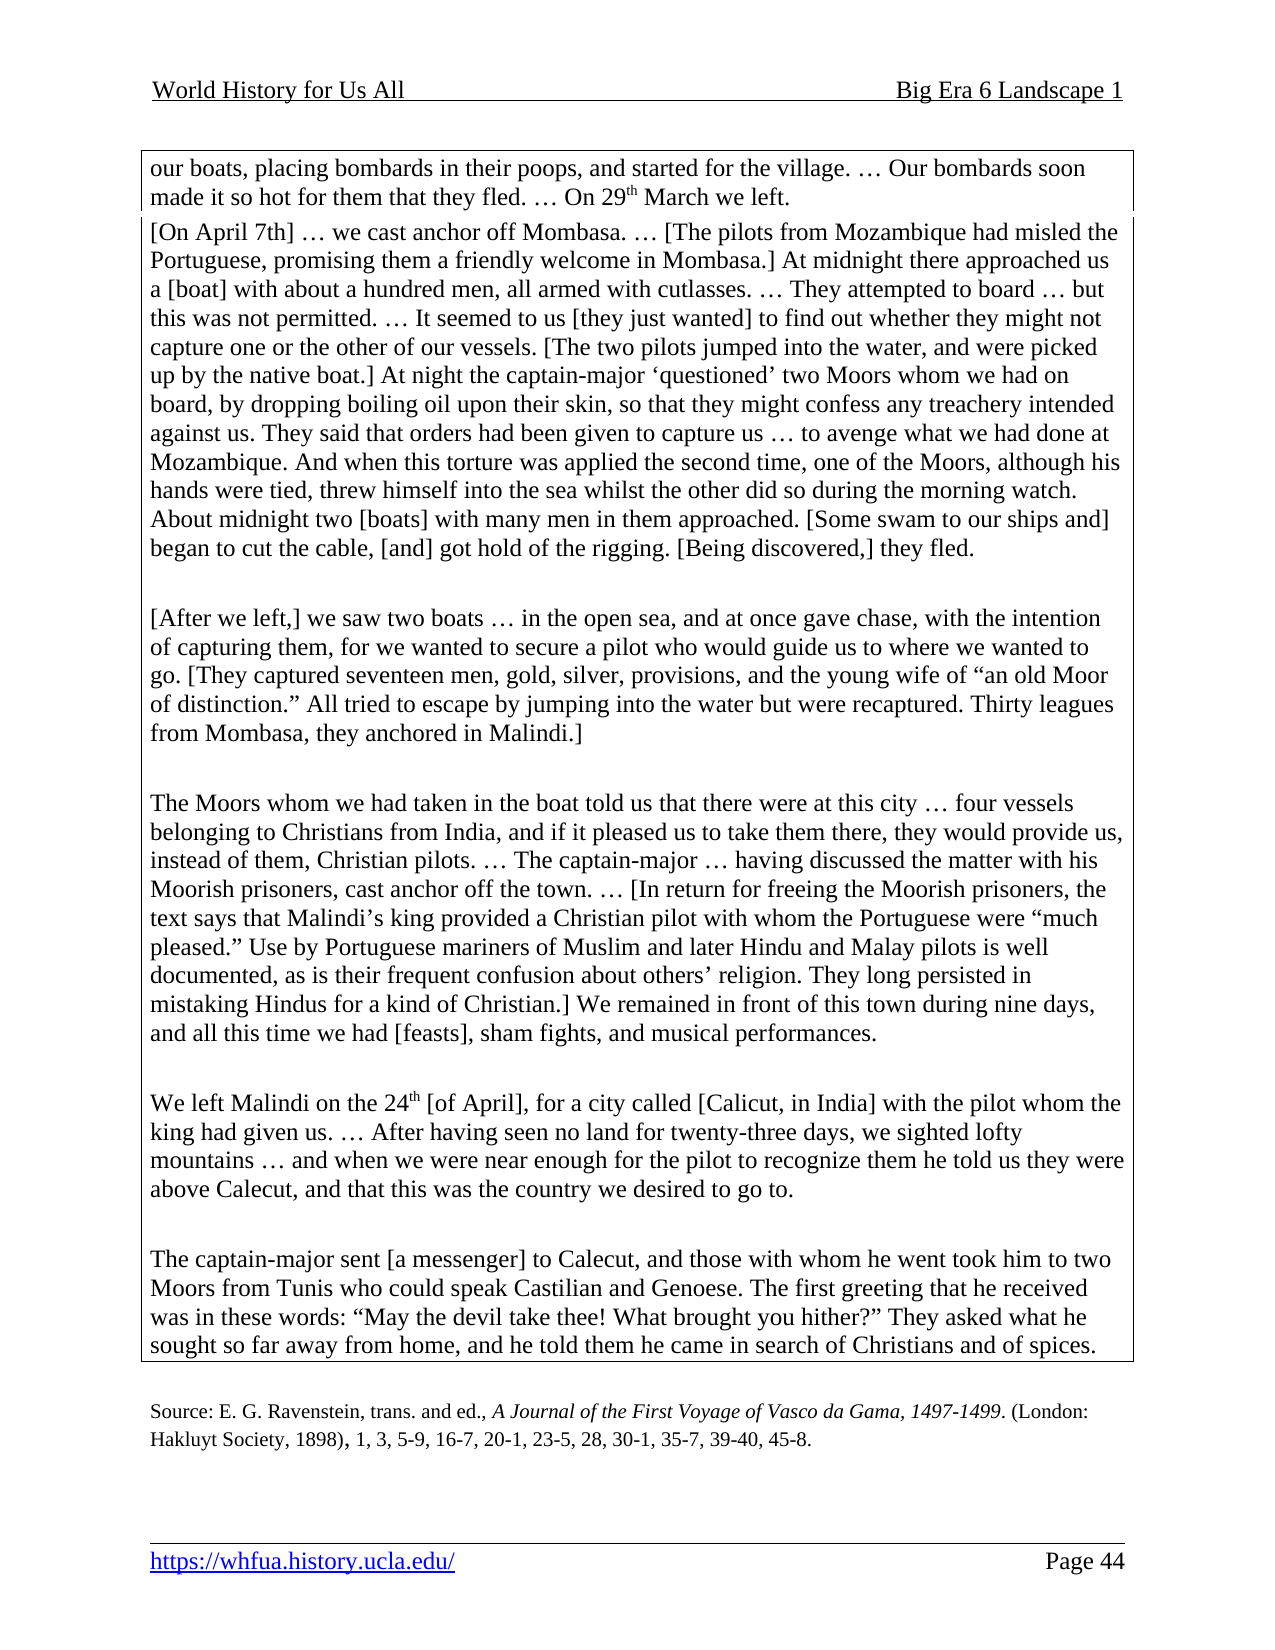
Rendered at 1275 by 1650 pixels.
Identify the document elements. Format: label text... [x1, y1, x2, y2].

text We left Malindi on the 24th [of April], for a city called [Calicut, in India] with the pilot whom the king had given us. … After having seen no land for twenty-three days, we sighted lofty mountains … and when we were near enough for the pilot to recognize them he told us they were above Calecut, and that this was the country we desired to go to. [142, 1088, 1133, 1203]
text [142, 151, 1133, 211]
text The Moors whom we had taken in the boat told us that there were at this city … four vessels belonging to Christians from India, and if it pleased us to take them there, they would provide us, instead of them, Christian pilots. … The captain-major … having discussed the matter with his Moorish prisoners, cast anchor off the town. … [In return for freeing the Moorish prisoners, the text says that Malindi’s king provided a Christian pilot with whom the Portuguese were “much pleased.” Use by Portuguese mariners of Muslim and later Hindu and Malay pilots is well documented, as is their frequent confusion about others’ religion. They long persisted in mistaking Hindus for a kind of Christian.] We remained in front of this town during nine days, and all this time we had [feasts], sham fights, and musical performances. [142, 788, 1133, 1047]
text [On April 7th] … we cast anchor off Mombasa. … [The pilots from Mozambique had misled the Portuguese, promising them a friendly welcome in Mombasa.] At midnight there approached us a [boat] with about a hundred men, all armed with cutlasses. … They attempted to board … but this was not permitted. … It seemed to us [they just wanted] to find out whether they might not capture one or the other of our vessels. [The two pilots jumped into the water, and were picked up by the native boat.] At night the captain-major ‘questioned’ two Moors whom we had on board, by dropping boiling oil upon their skin, so that they might confess any treachery intended against us. They said that orders had been given to capture us … to avenge what we had done at Mozambique. And when this torture was applied the second time, one of the Moors, although his hands were tied, threw himself into the sea whilst the other did so during the morning watch. About midnight two [boats] with many men in them approached. [Some swam to our ships and] began to cut the cable, [and] got hold of the rigging. [Being discovered,] they fled. [142, 217, 1133, 562]
text [After we left,] we saw two boats … in the open sea, and at once gave chase, with the intention of capturing them, for we wanted to secure a pilot who would guide us to where we wanted to go. [They captured seventeen men, gold, silver, provisions, and the young wife of “an old Moor of distinction.” All tried to escape by jumping into the water but were recaptured. Thirty leagues from Mombasa, they anchored in Malindi.] [142, 603, 1133, 747]
text Source: E. G. Ravenstein, trans. and ed., A Journal of the First Voyage of Vasco da Gama, 1497-1499. (London: Hakluyt Society, 1898), 1, 3, 5-9, 16-7, 20-1, 23-5, 28, 30-1, 35-7, 39-40, 45-8. [150, 1399, 1125, 1452]
text The captain-major sent [a messenger] to Calecut, and those with whom he went took him to two Moors from Tunis who could speak Castilian and Genoese. The first greeting that he received was in these words: “May the devil take thee! What brought you hither?” They asked what he sought so far away from home, and he told them he came in search of Christians and of spices. [142, 1244, 1133, 1361]
